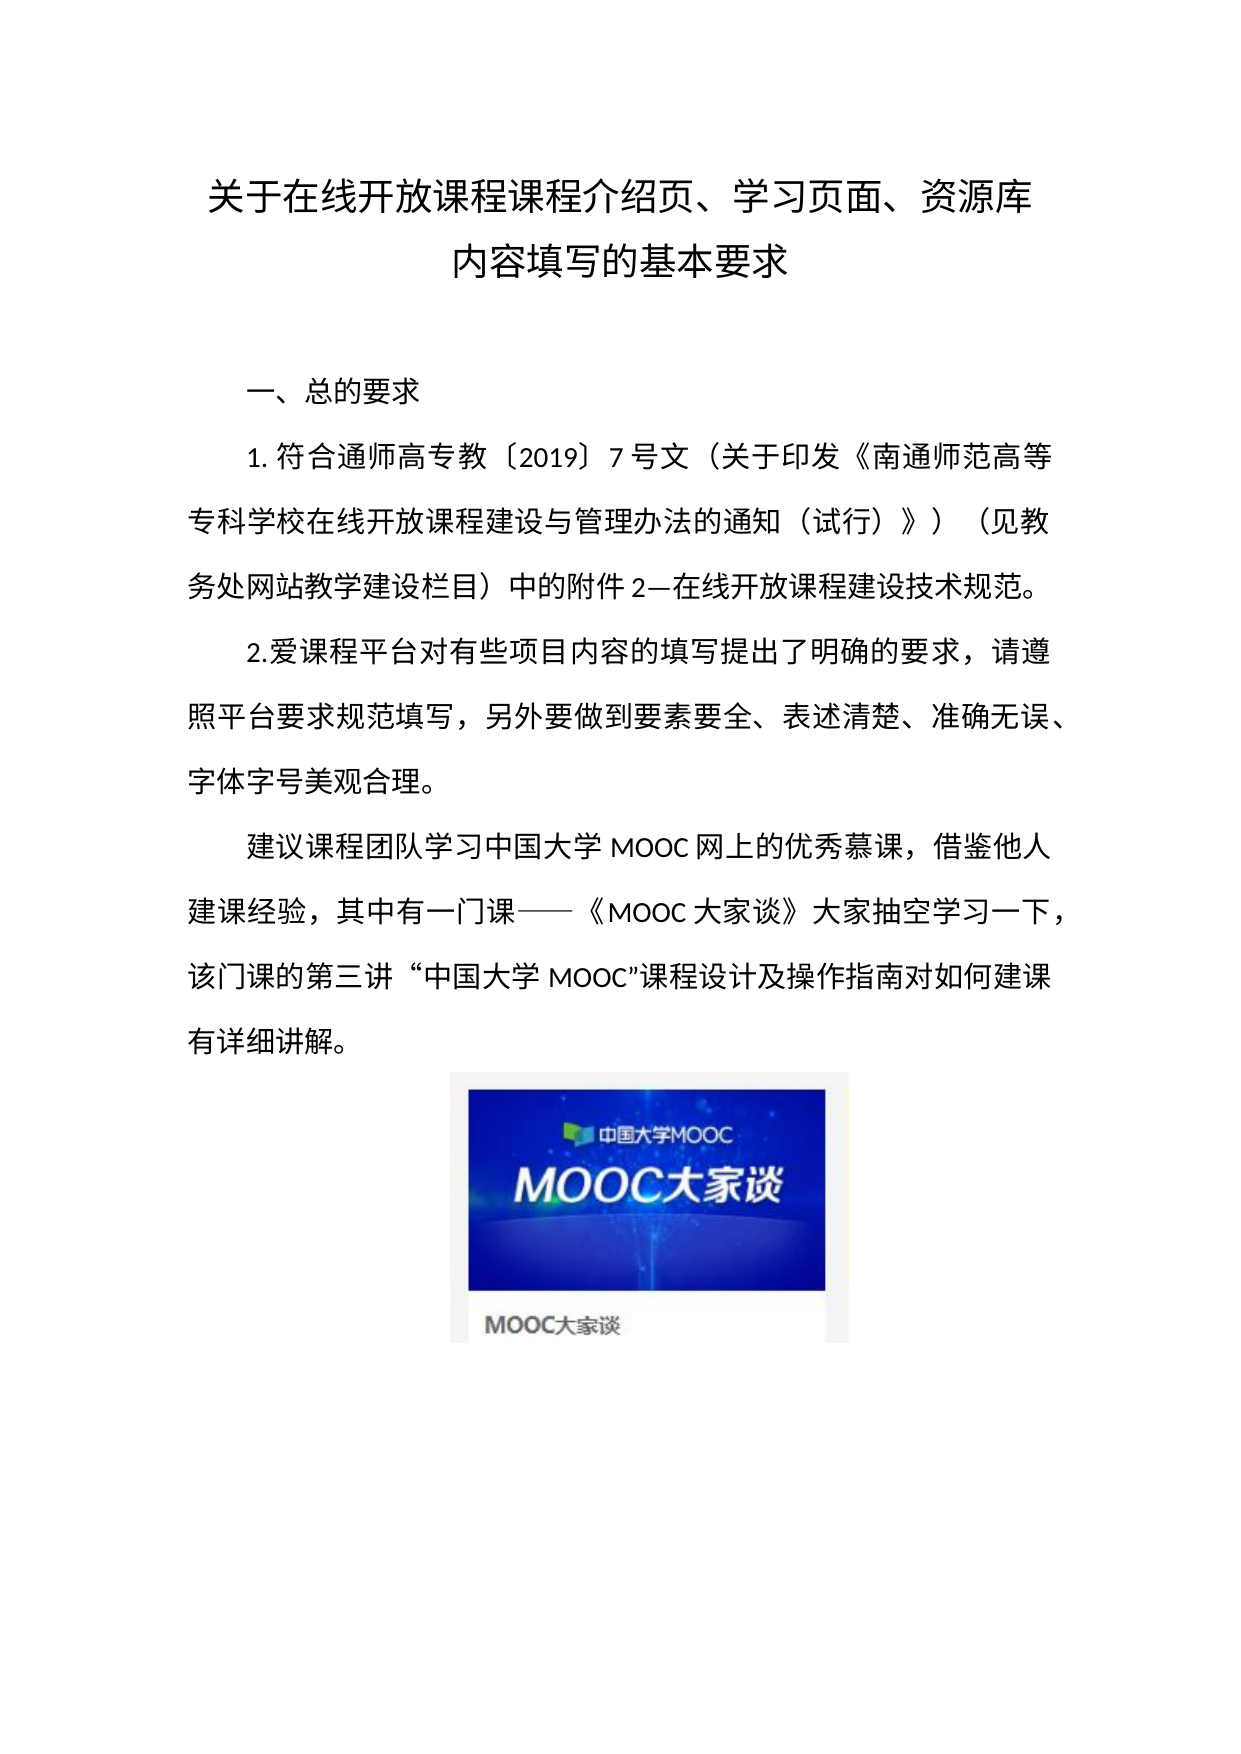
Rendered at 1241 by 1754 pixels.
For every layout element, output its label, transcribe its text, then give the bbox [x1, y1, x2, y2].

text 1. 符合通师高专教〔2019〕7号文（关于印发《南通师范高等专科学校在线开放课程建设与管理办法的通知（试行）》）（见教务处网站教学建设栏目）中的附件2—在线开放课程建设技术规范。 [187, 422, 1053, 617]
text 建议课程团队学习中国大学MOOC网上的优秀慕课，借鉴他人建课经验，其中有一门课——《MOOC大家谈》大家抽空学习一下，该门课的第三讲“中国大学MOOC”课程设计及操作指南对如何建课有详细讲解。 [187, 812, 1053, 1072]
text 关于在线开放课程课程介绍页、学习页面、资源库 [187, 162, 1053, 227]
picture [450, 1072, 849, 1343]
text 内容填写的基本要求 [187, 227, 1053, 292]
text 2.爱课程平台对有些项目内容的填写提出了明确的要求，请遵照平台要求规范填写，另外要做到要素要全、表述清楚、准确无误、字体字号美观合理。 [187, 617, 1053, 812]
text 一、总的要求 [187, 357, 1053, 422]
